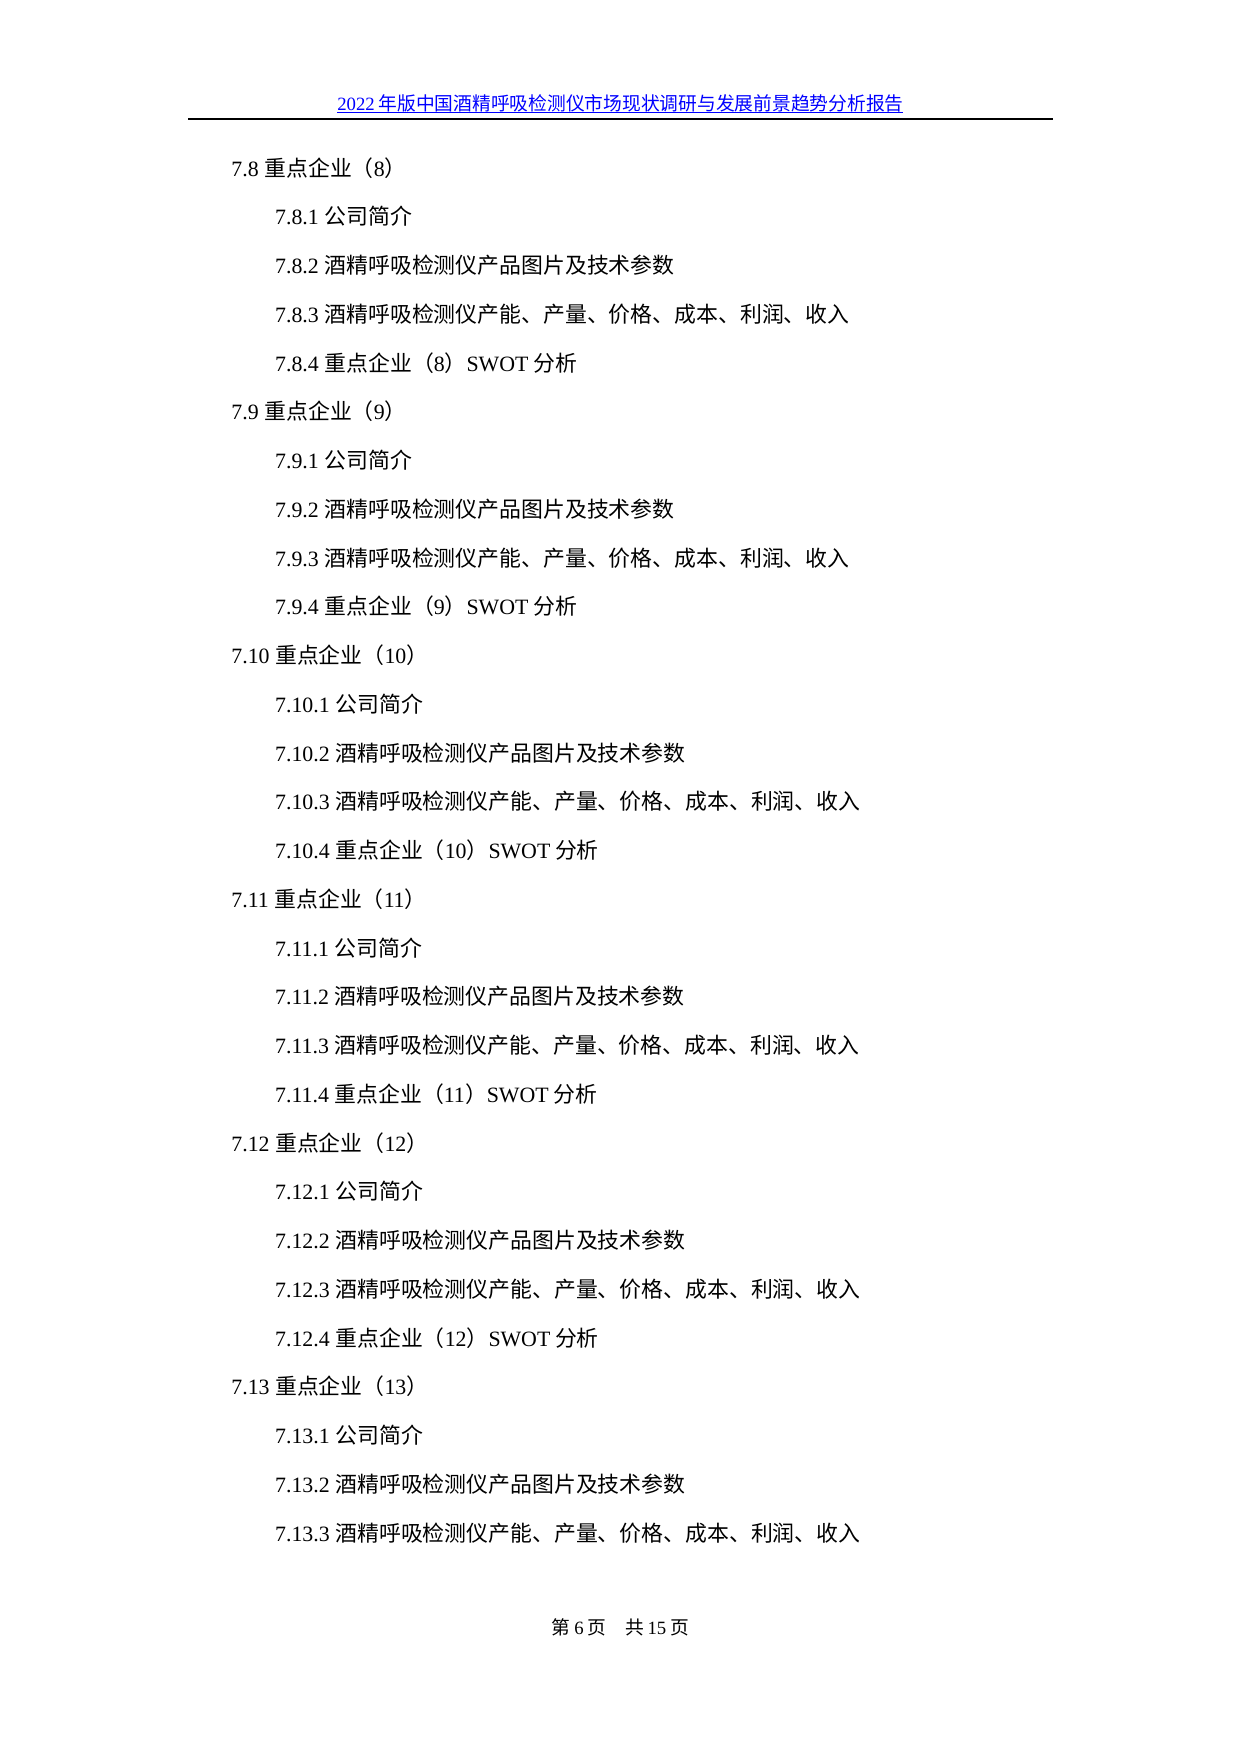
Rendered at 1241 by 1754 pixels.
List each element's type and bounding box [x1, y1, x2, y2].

text [187, 150, 1053, 1548]
